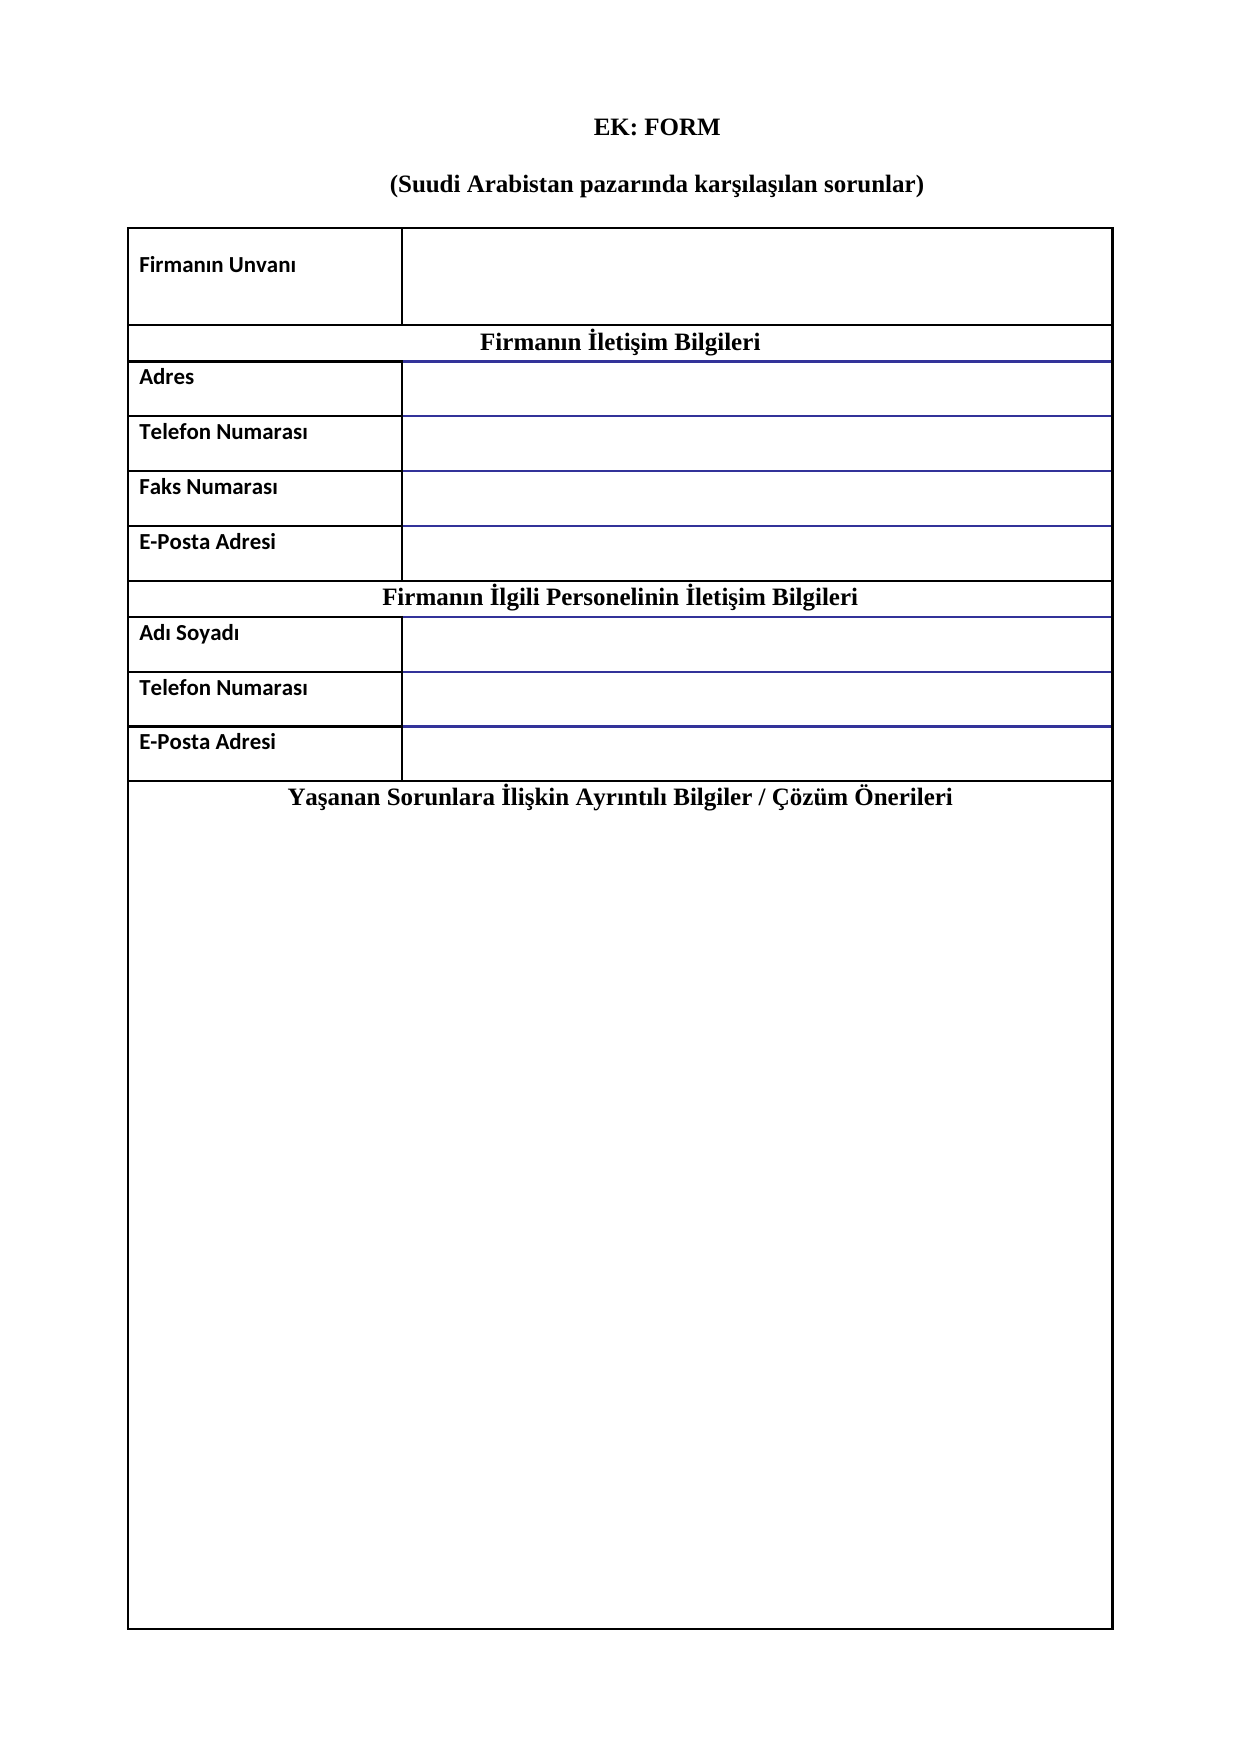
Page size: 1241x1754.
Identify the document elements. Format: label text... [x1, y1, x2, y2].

table_cell Faks Numarası [129, 472, 401, 525]
table_cell Yaşanan Sorunlara İlişkin Ayrıntılı Bilgiler / Çözüm Önerileri [129, 782, 1111, 1627]
table_cell [403, 363, 1111, 415]
table_cell [403, 417, 1111, 470]
table_cell Telefon Numarası [129, 673, 401, 725]
table_header [403, 229, 1111, 324]
text EK: FORM [221, 112, 1093, 141]
table_cell [403, 618, 1111, 671]
table_cell [403, 728, 1111, 780]
table_cell [403, 673, 1111, 725]
table_cell Adı Soyadı [129, 618, 401, 671]
table_cell [403, 527, 1111, 579]
table_cell E-Posta Adresi [129, 527, 401, 579]
text (Suudi Arabistan pazarında karşılaşılan sorunlar) [221, 169, 1093, 198]
table_cell [403, 472, 1111, 525]
table_cell Firmanın İletişim Bilgileri [129, 326, 1111, 360]
table_cell Telefon Numarası [129, 417, 401, 470]
table_cell E-Posta Adresi [129, 728, 401, 780]
table_cell Firmanın İlgili Personelinin İletişim Bilgileri [129, 582, 1111, 616]
table_header Firmanın Unvanı [129, 229, 401, 324]
table_cell Adres [129, 363, 401, 415]
